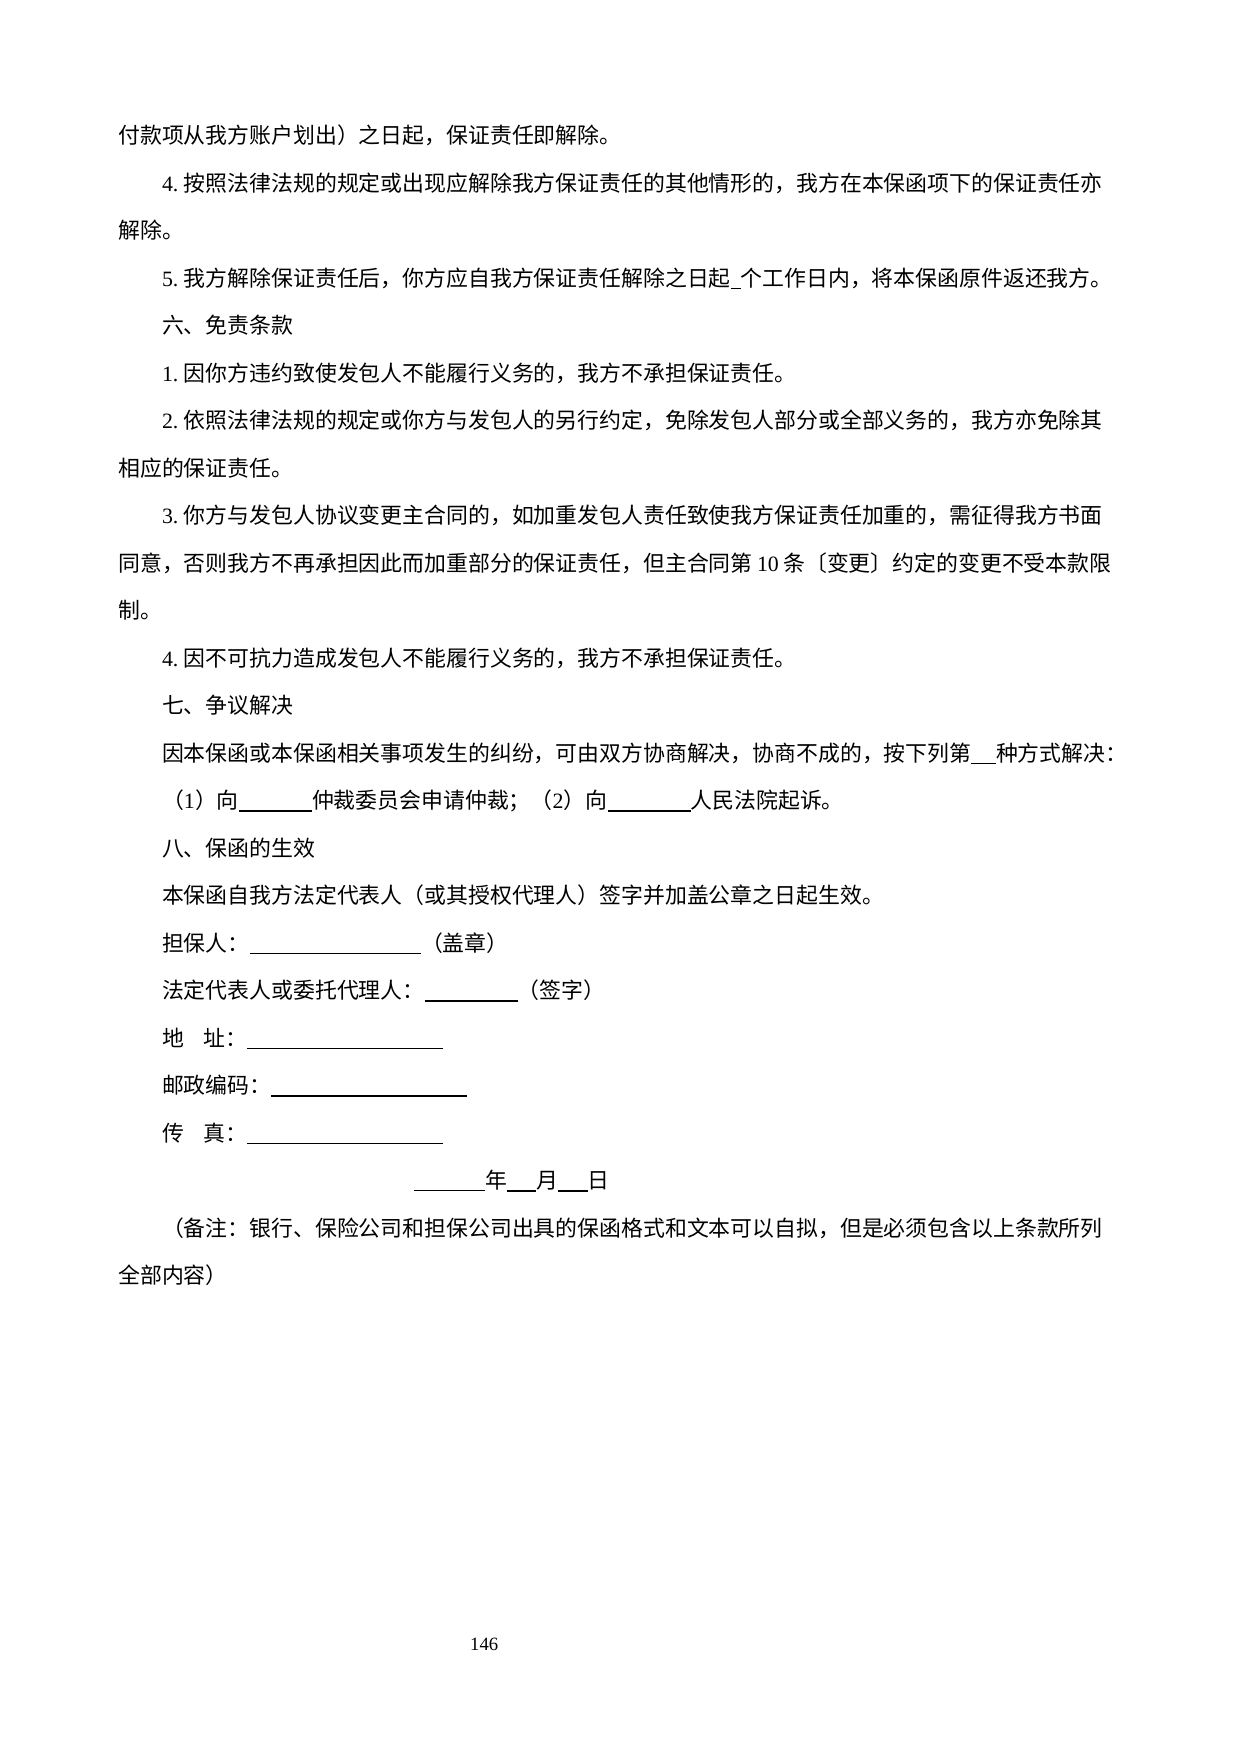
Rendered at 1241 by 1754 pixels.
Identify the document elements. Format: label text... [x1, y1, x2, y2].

text 邮政编码： [118, 1068, 1122, 1100]
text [118, 118, 1122, 150]
text 传 真： [118, 1116, 1122, 1147]
text 3. 你方与发包人协议变更主合同的，如加重发包人责任致使我方保证责任加重的，需征得我方书面同意，否则我方不再承担因此而加重部分的保证责任，但主合同第10条〔变更〕约定的变更不受本款限制。 [118, 498, 1122, 625]
text 本保函自我方法定代表人（或其授权代理人）签字并加盖公章之日起生效。 [118, 878, 1122, 910]
text 法定代表人或委托代理人： （签字） [118, 973, 997, 1005]
text 4. 因不可抗力造成发包人不能履行义务的，我方不承担保证责任。 [118, 641, 1122, 672]
text 年 月 日 [118, 1163, 1106, 1195]
text 2. 依照法律法规的规定或你方与发包人的另行约定，免除发包人部分或全部义务的，我方亦免除其相应的保证责任。 [118, 403, 1122, 482]
text 七、争议解决 [118, 688, 1122, 720]
text 因本保函或本保函相关事项发生的纠纷，可由双方协商解决，协商不成的，按下列第 种方式解决： [118, 736, 1122, 767]
text 担保人： （盖章） [118, 926, 1059, 957]
text 4. 按照法律法规的规定或出现应解除我方保证责任的其他情形的，我方在本保函项下的保证责任亦解除。 [118, 166, 1122, 245]
text 5. 我方解除保证责任后，你方应自我方保证责任解除之日起 个工作日内，将本保函原件返还我方。 [118, 261, 1122, 292]
text 八、保函的生效 [118, 831, 1122, 862]
text 六、免责条款 [118, 308, 1122, 340]
text （1）向 仲裁委员会申请仲裁；（2）向 人民法院起诉。 [118, 783, 1122, 815]
text 地 址： [118, 1021, 1122, 1052]
text （备注：银行、保险公司和担保公司出具的保函格式和文本可以自拟，但是必须包含以上条款所列全部内容） [118, 1211, 1106, 1290]
text 1. 因你方违约致使发包人不能履行义务的，我方不承担保证责任。 [118, 356, 1122, 387]
